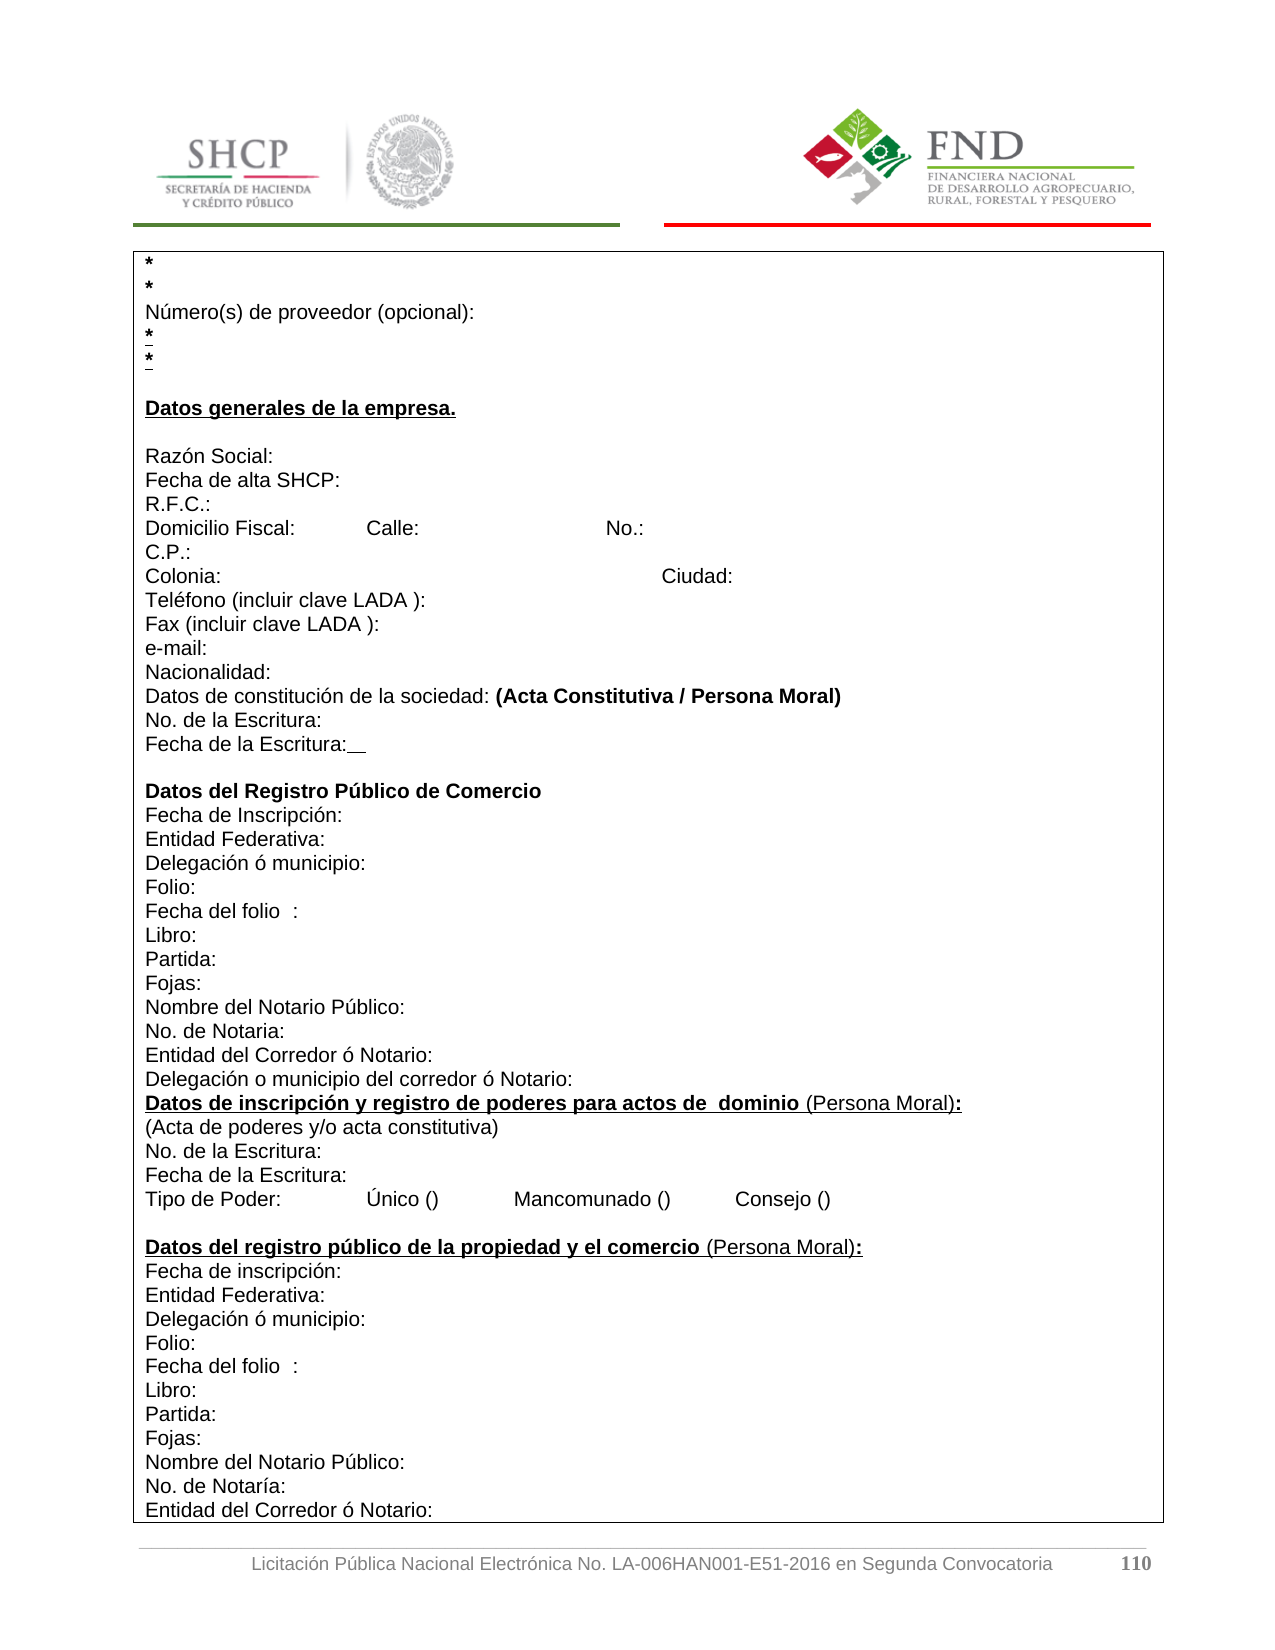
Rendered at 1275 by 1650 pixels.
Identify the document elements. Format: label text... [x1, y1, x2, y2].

picture [796, 103, 1141, 212]
picture [144, 103, 463, 223]
